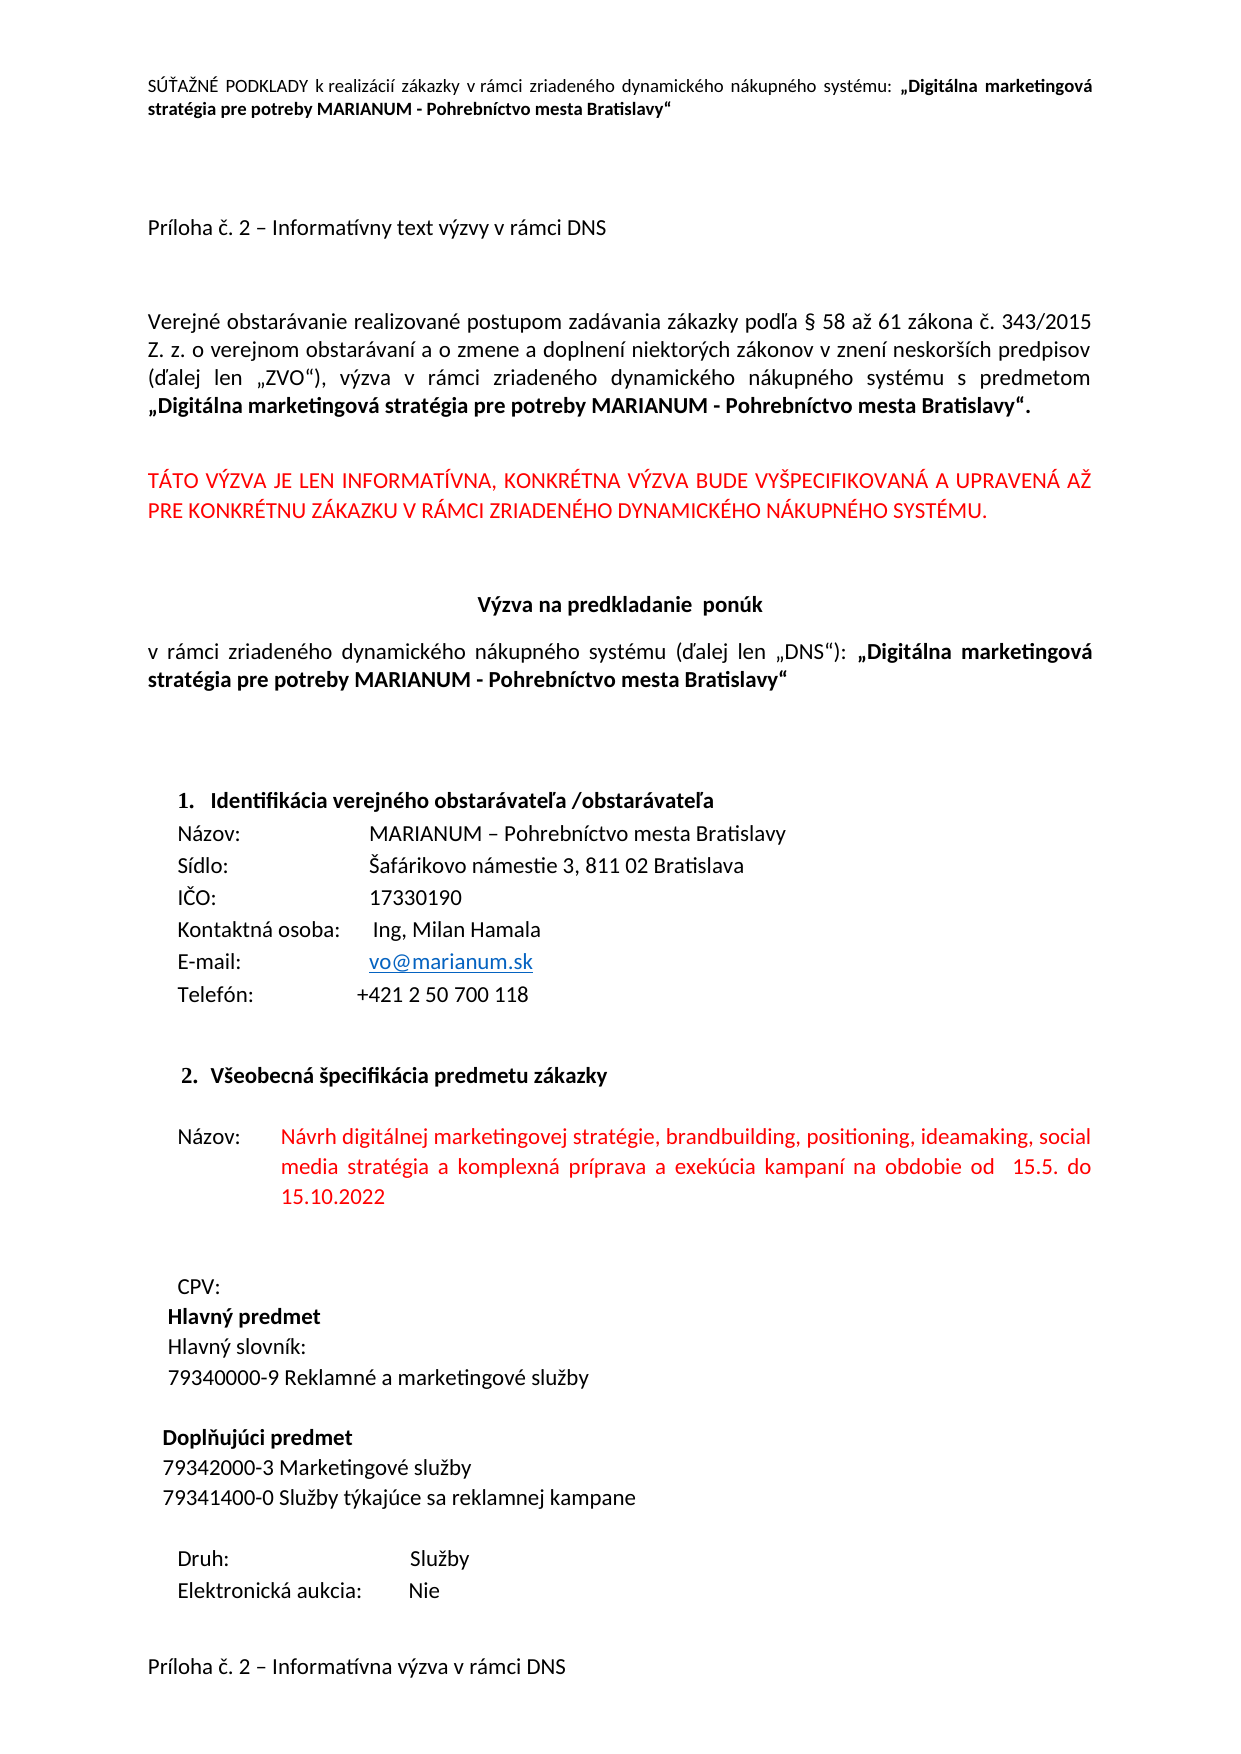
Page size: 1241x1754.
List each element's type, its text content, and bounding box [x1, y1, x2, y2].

list Identifikácia verejného obstarávateľa /obstarávateľa [177, 787, 1093, 814]
text Kontaktná osoba: Ing, Milan Hamala [177, 915, 1093, 943]
text E-mail: vo@marianum.sk [177, 947, 1093, 976]
text v rámci zriadeného dynamického nákupného systému (ďalej len „DNS“): „Digitálna marketingová stratégia pre potreby MARIANUM - Pohrebníctvo mesta Bratislavy“ [148, 637, 1093, 693]
text Názov: MARIANUM – Pohrebníctvo mesta Bratislavy [177, 819, 1093, 847]
list Všeobecná špecifikácia predmetu zákazky [181, 1061, 1093, 1089]
text Výzva na predkladanie ponúk [148, 590, 1093, 618]
text 79342000-3 Marketingové služby [148, 1453, 1093, 1481]
text Hlavný predmet [162, 1302, 1093, 1330]
text Sídlo: Šafárikovo námestie 3, 811 02 Bratislava [177, 851, 1093, 879]
list Elektronická aukcia: Nie [177, 1576, 1093, 1604]
text CPV: [163, 1272, 1093, 1300]
text Hlavný slovník: [148, 1332, 1093, 1361]
text TÁTO VÝZVA JE LEN INFORMATÍVNA, KONKRÉTNA VÝZVA BUDE VYŠPECIFIKOVANÁ A UPRAVENÁ AŽ PRE KONKRÉTNU ZÁKAZKU V RÁMCI ZRIADENÉHO DYNAMICKÉHO NÁKUPNÉHO SYSTÉMU. [148, 466, 1093, 524]
text Verejné obstarávanie realizované postupom zadávania zákazky podľa § 58 až 61 zákona č. 343/2015 Z. z. o verejnom obstarávaní a o zmene a doplnení niektorých zákonov v znení neskorších predpisov (ďalej len „ZVO“), výzva v rámci zriadeného dynamického nákupného systému s predmetom „Digitálna marketingová stratégia pre potreby MARIANUM - Pohrebníctvo mesta Bratislavy“. [148, 307, 1093, 419]
text 79341400-0 Služby týkajúce sa reklamnej kampane [148, 1483, 1093, 1512]
list Druh: Služby [177, 1544, 1093, 1572]
text IČO: 17330190 [177, 883, 1093, 911]
text Telefón: +421 2 50 700 118 [177, 980, 1093, 1008]
text Doplňujúci predmet [148, 1423, 1093, 1451]
text Príloha č. 2 – Informatívny text výzvy v rámci DNS [148, 213, 1093, 241]
list Názov: Návrh digitálnej marketingovej stratégie, brandbuilding, positioning, ideamaking, social media stratégia a komplexná príprava a exekúcia kampaní na obdobie od 15.5. do 15.10.2022 [177, 1122, 1093, 1211]
text 79340000-9 Reklamné a marketingové služby [148, 1363, 1093, 1391]
